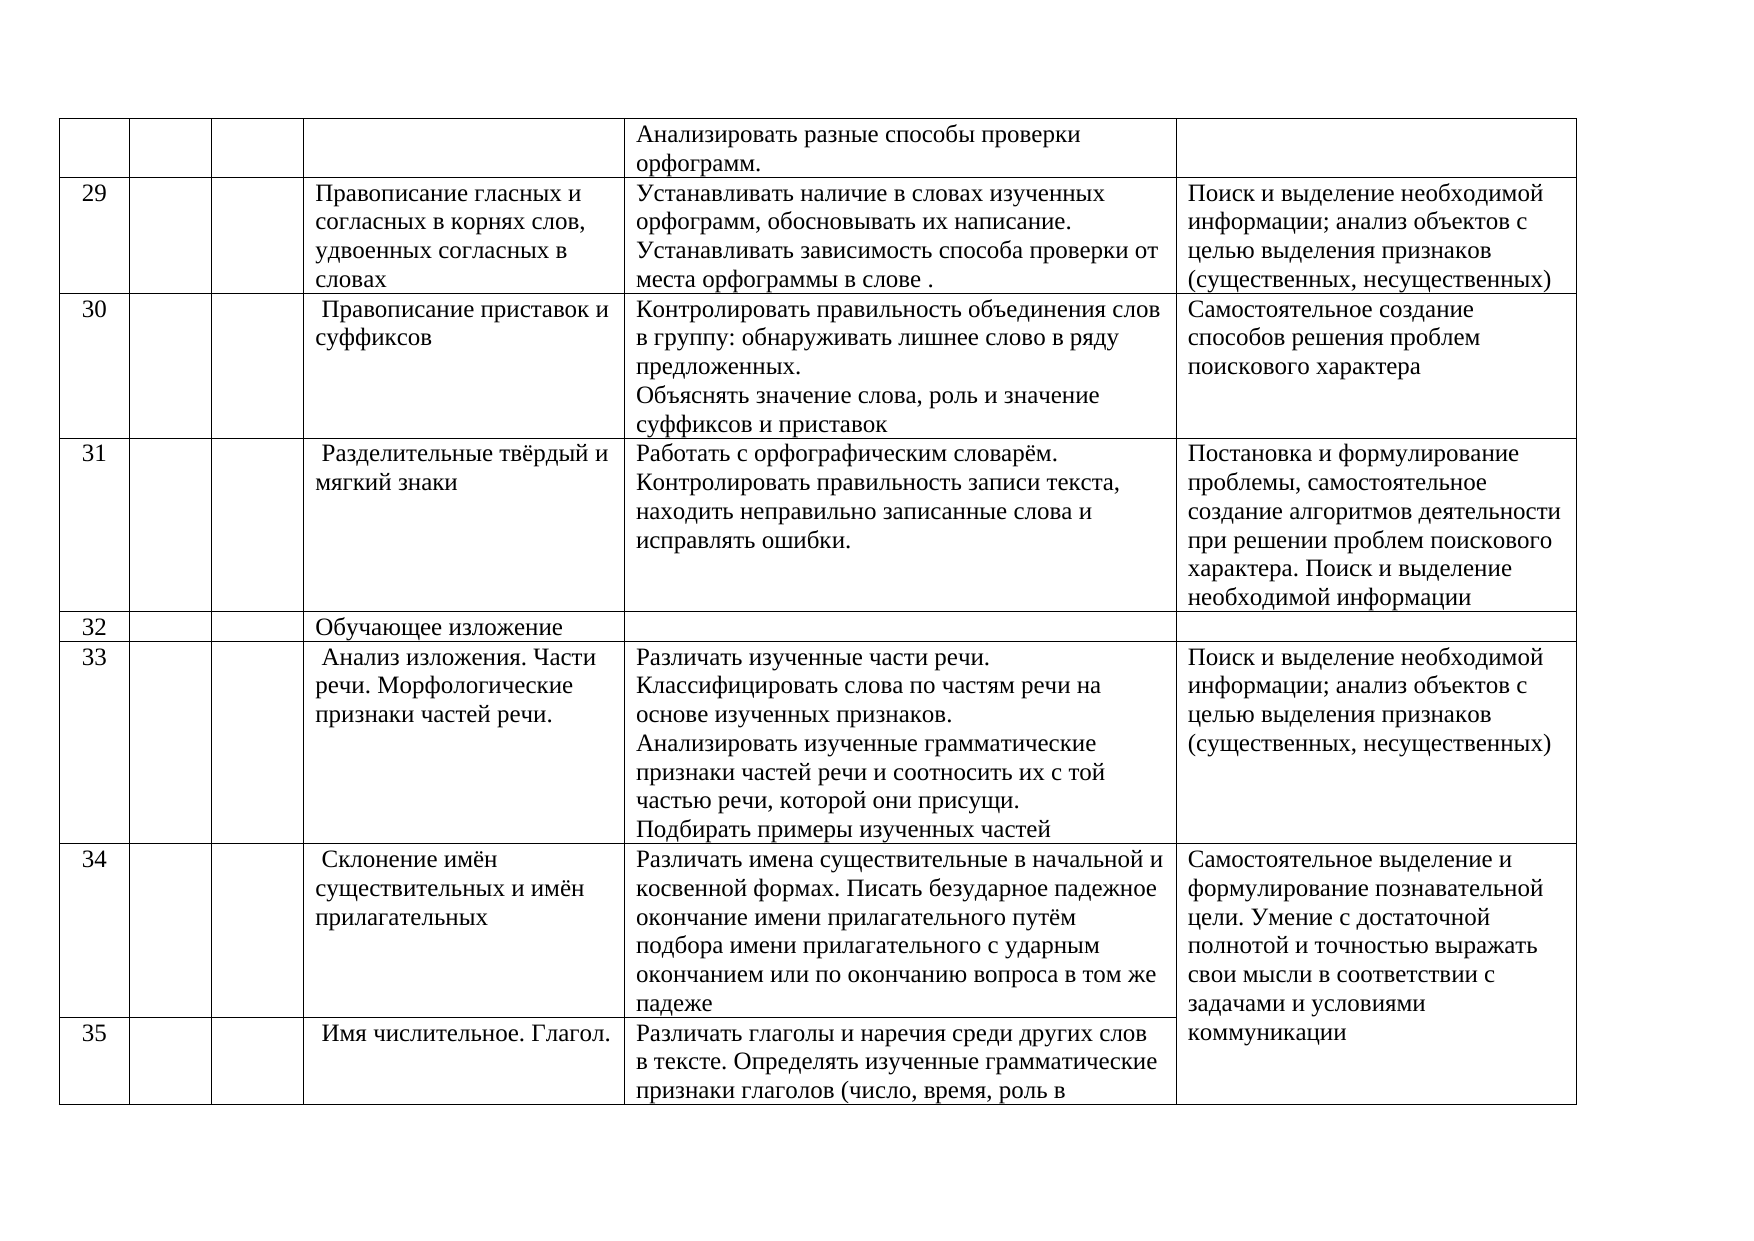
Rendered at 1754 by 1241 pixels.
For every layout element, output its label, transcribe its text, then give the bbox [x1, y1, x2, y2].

table_cell [212, 119, 303, 177]
table_cell Склонение имён существительных и имён прилагательных [304, 844, 624, 1017]
table_cell Постановка и формулирование проблемы, самостоятельное создание алгоритмов деятельности при решении проблем поискового характера. Поиск и выделение необходимой информации [1177, 439, 1576, 611]
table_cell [304, 1018, 624, 1104]
table_cell [212, 844, 303, 1017]
table_cell 28 [60, 119, 129, 177]
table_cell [625, 119, 1176, 177]
table_cell Различать изученные части речи. Классифицировать слова по частям речи на основе изученных признаков. Анализировать изученные грамматические признаки частей речи и соотносить их с той частью речи, которой они присущи. Подбирать примеры изученных частей [625, 642, 1176, 843]
table_cell [212, 294, 303, 437]
table_cell Работать с орфографическим словарём. Контролировать правильность записи текста, находить неправильно записанные слова и исправлять ошибки. [625, 439, 1176, 611]
table_cell 35 [60, 1018, 129, 1104]
table_cell Правописание приставок и суффиксов [304, 294, 624, 437]
table_cell 34 [60, 844, 129, 1017]
table_cell 33 [60, 642, 129, 843]
table_cell 29 [60, 178, 129, 293]
table_cell [130, 844, 211, 1017]
table_cell Поиск и выделение необходимой информации; анализ объектов с целью выделения признаков (существенных, несущественных) [1177, 178, 1576, 293]
table_cell Контролировать правильность объединения слов в группу: обнаруживать лишнее слово в ряду предложенных. Объяснять значение слова, роль и значение суффиксов и приставок [625, 294, 1176, 437]
table_cell [130, 1018, 211, 1104]
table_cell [625, 1018, 1176, 1104]
table_cell [625, 612, 1176, 641]
table_cell Разделительные твёрдый и мягкий знаки [304, 439, 624, 611]
table_cell [130, 642, 211, 843]
table_cell Самостоятельное выделение и формулирование познавательной цели. Умение с достаточной полнотой и точностью выражать свои мысли в соответствии с задачами и условиями коммуникации [1177, 844, 1576, 1104]
table_cell Самостоятельное создание способов решения проблем поискового характера [1177, 294, 1576, 437]
table_cell [130, 178, 211, 293]
table_cell Анализ изложения. Части речи. Морфологические признаки частей речи. [304, 642, 624, 843]
table_cell Устанавливать наличие в словах изученных орфограмм, обосновывать их написание. Устанавливать зависимость способа проверки от места орфограммы в слове . [625, 178, 1176, 293]
table_cell 30 [60, 294, 129, 437]
table_cell [212, 1018, 303, 1104]
table_cell [212, 439, 303, 611]
table_cell [212, 178, 303, 293]
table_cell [1177, 119, 1576, 177]
table_cell 32 [60, 612, 129, 641]
table_cell [130, 439, 211, 611]
table_cell [1177, 612, 1576, 641]
table_cell Обучающее изложение [304, 612, 624, 641]
table_cell Правописание гласных и согласных в корнях слов, удвоенных согласных в словах [304, 178, 624, 293]
table_cell [212, 612, 303, 641]
table_cell Поиск и выделение необходимой информации; анализ объектов с целью выделения признаков (существенных, несущественных) [1177, 642, 1576, 843]
table_cell [130, 119, 211, 177]
table_cell [130, 612, 211, 641]
table_cell [130, 294, 211, 437]
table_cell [304, 119, 624, 177]
table_cell [212, 642, 303, 843]
table_cell 31 [60, 439, 129, 611]
table_cell Различать имена существительные в начальной и косвенной формах. Писать безударное падежное окончание имени прилагательного путём подбора имени прилагательного с ударным окончанием или по окончанию вопроса в том же падеже [625, 844, 1176, 1017]
